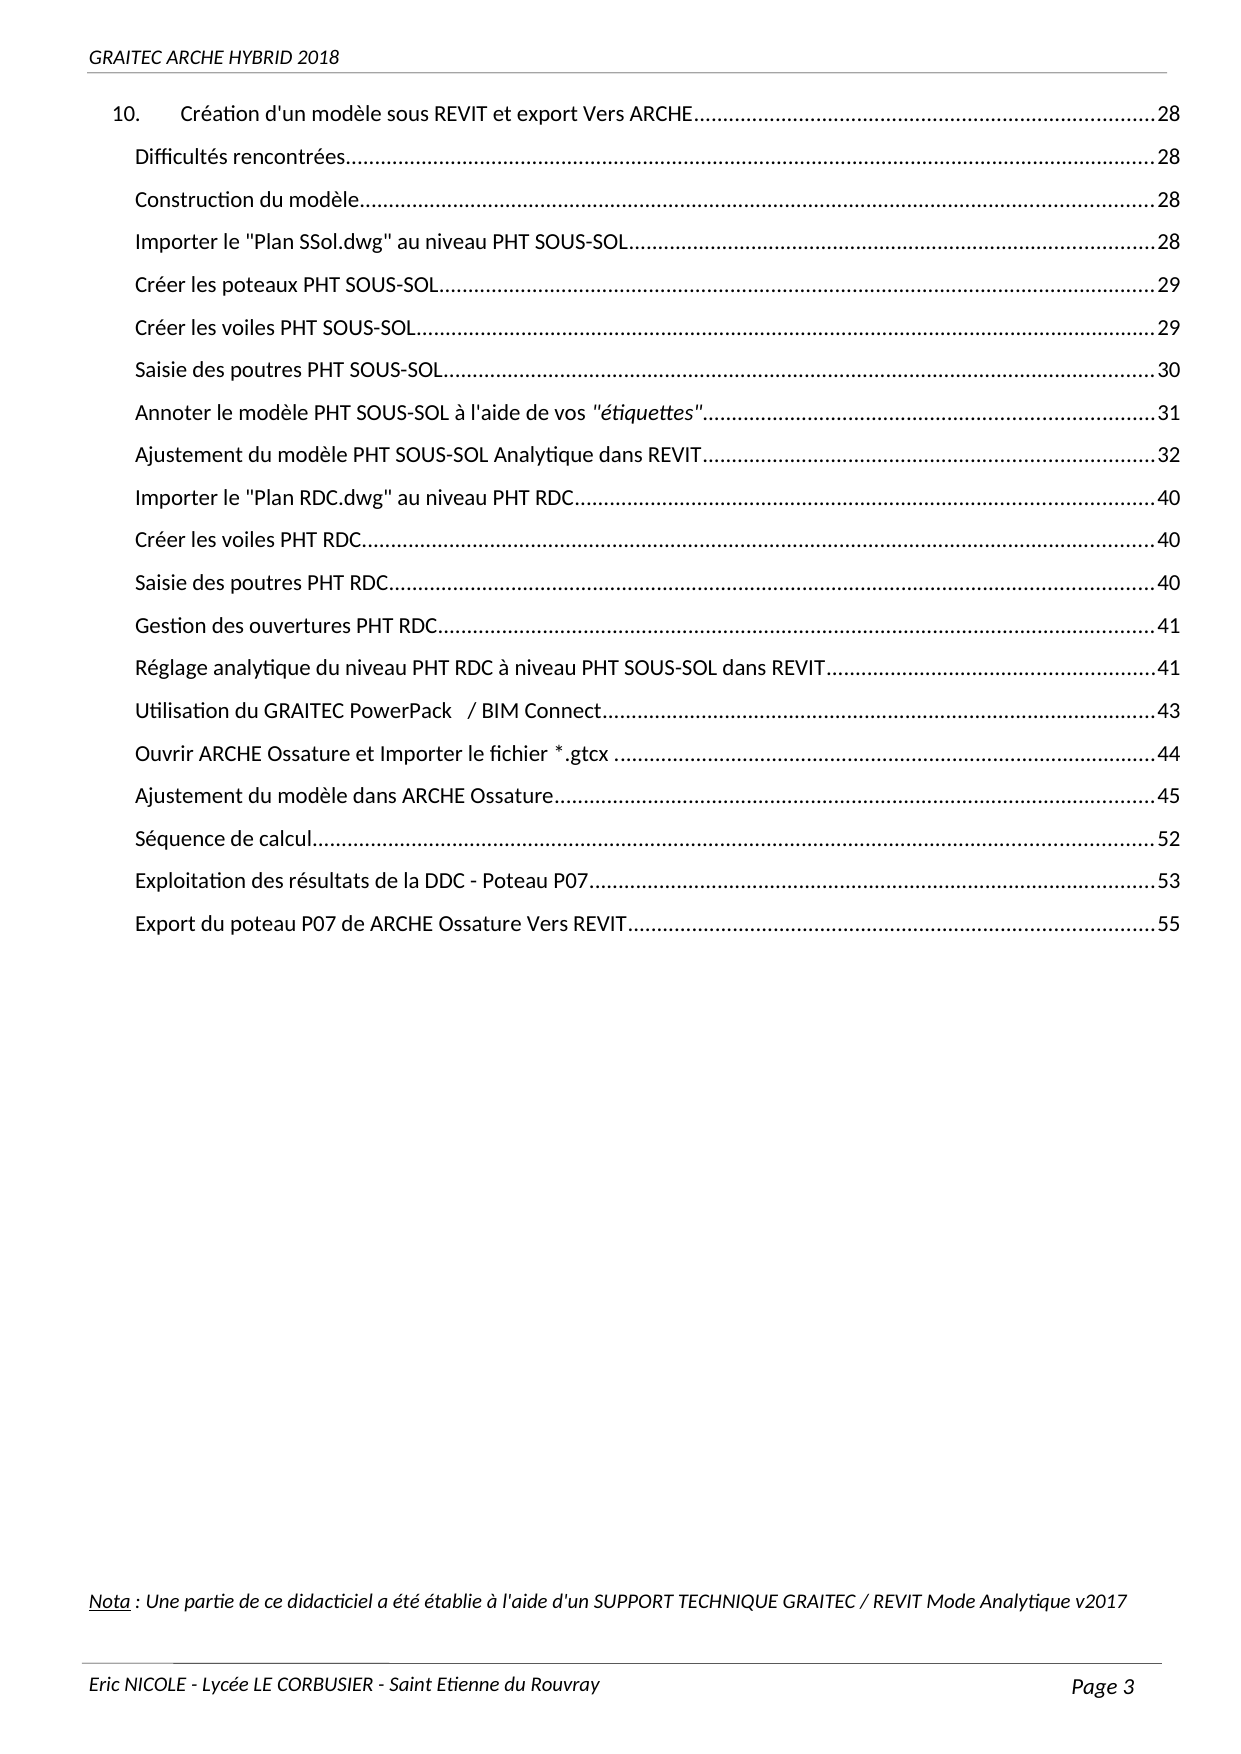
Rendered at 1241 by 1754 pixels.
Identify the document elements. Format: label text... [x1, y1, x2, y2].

text Nota : Une partie de ce didacticiel a été établie à l'aide d'un SUPPORT TECHNIQUE GRAITEC / REVIT Mode Analytique v2017 [89, 1588, 1181, 1613]
